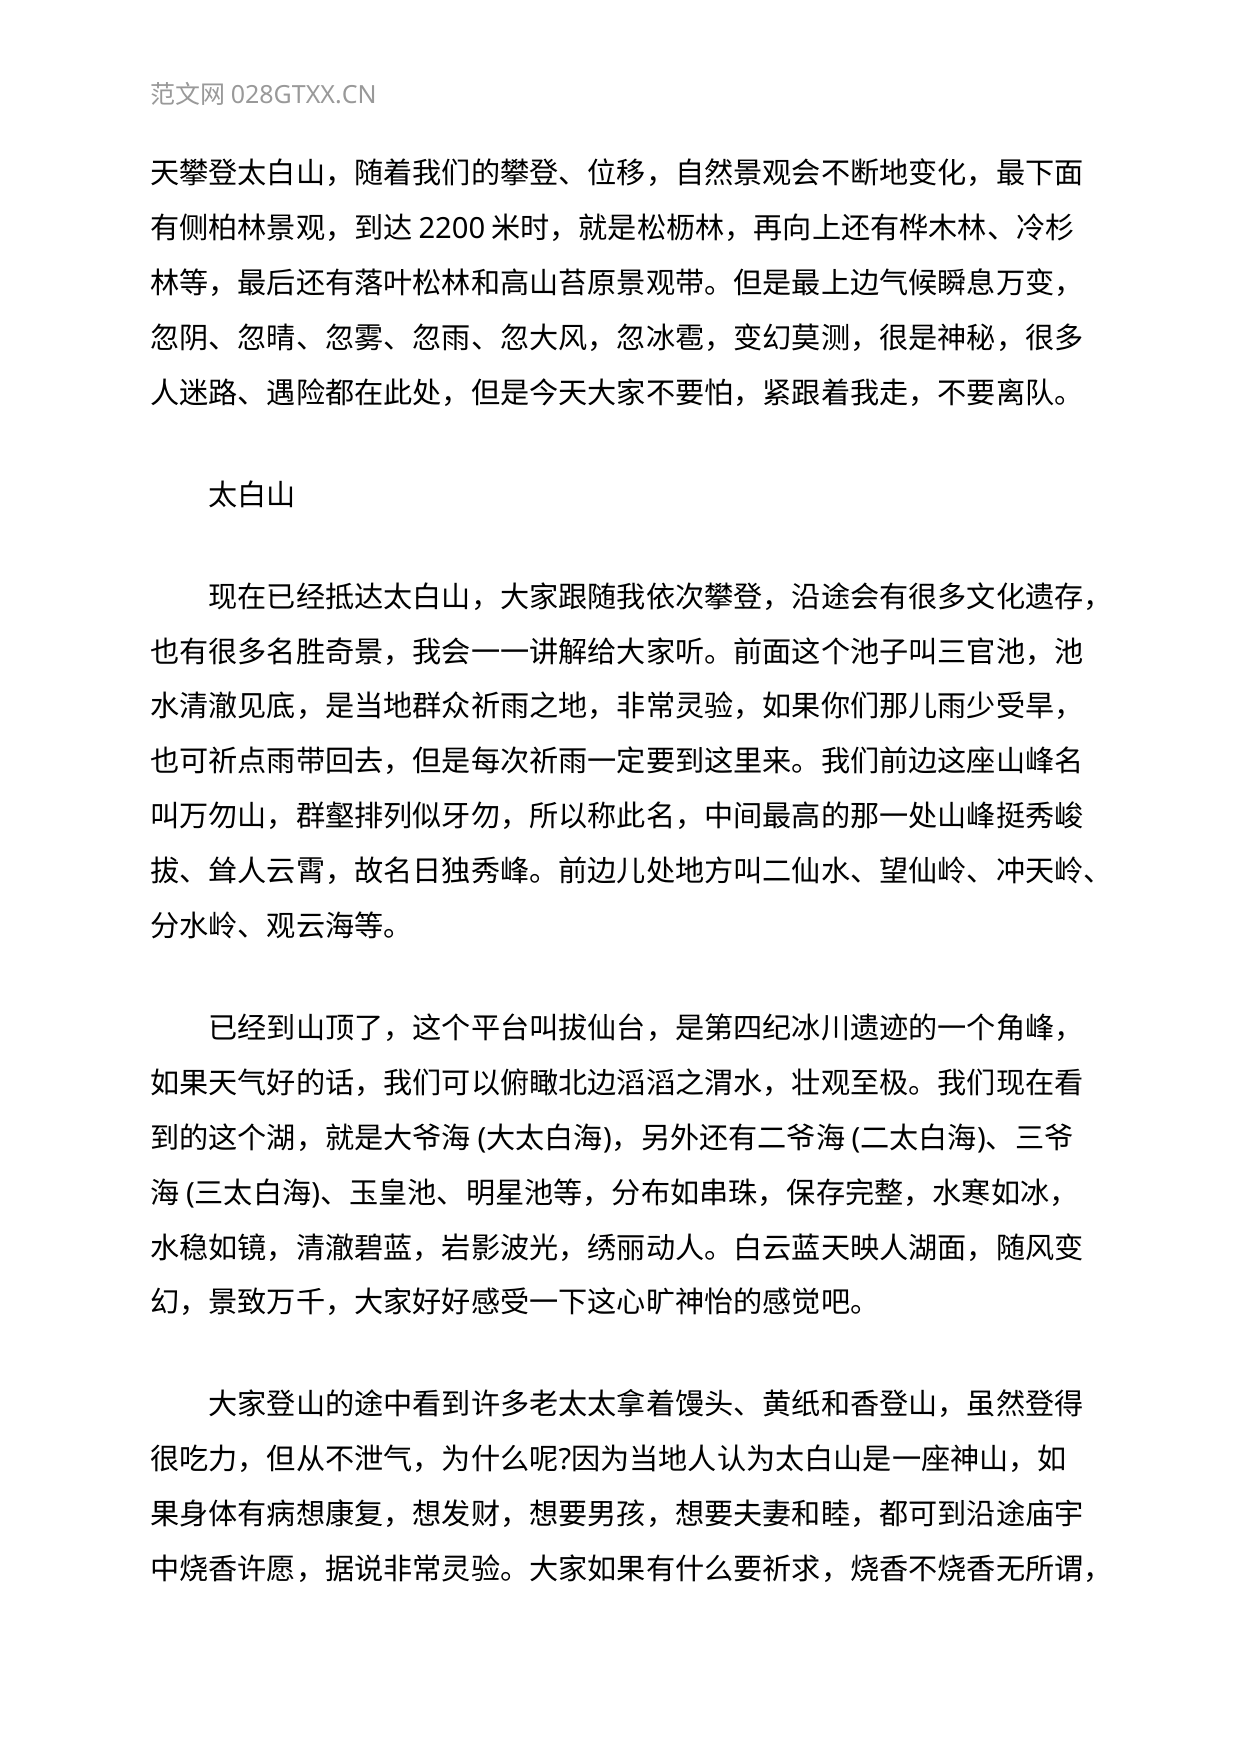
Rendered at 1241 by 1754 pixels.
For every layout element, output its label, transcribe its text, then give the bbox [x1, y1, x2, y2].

text 太白山 [150, 471, 1090, 514]
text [150, 150, 1090, 412]
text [150, 1381, 1090, 1588]
text 现在已经抵达太白山，大家跟随我依次攀登，沿途会有很多文化遗存，也有很多名胜奇景，我会一一讲解给大家听。前面这个池子叫三官池，池水清澈见底，是当地群众祈雨之地，非常灵验，如果你们那儿雨少受旱，也可祈点雨带回去，但是每次祈雨一定要到这里来。我们前边这座山峰名叫万勿山，群壑排列似牙勿，所以称此名，中间最高的那一处山峰挺秀峻拔、耸人云霄，故名日独秀峰。前边儿处地方叫二仙水、望仙岭、冲天岭、分水岭、观云海等。 [150, 573, 1090, 945]
text 已经到山顶了，这个平台叫拔仙台，是第四纪冰川遗迹的一个角峰，如果天气好的话，我们可以俯瞰北边滔滔之渭水，壮观至极。我们现在看到的这个湖，就是大爷海 (大太白海)，另外还有二爷海 (二太白海)、三爷海 (三太白海)、玉皇池、明星池等，分布如串珠，保存完整，水寒如冰，水稳如镜，清澈碧蓝，岩影波光，绣丽动人。白云蓝天映人湖面，随风变幻，景致万千，大家好好感受一下这心旷神怡的感觉吧。 [150, 1004, 1090, 1321]
